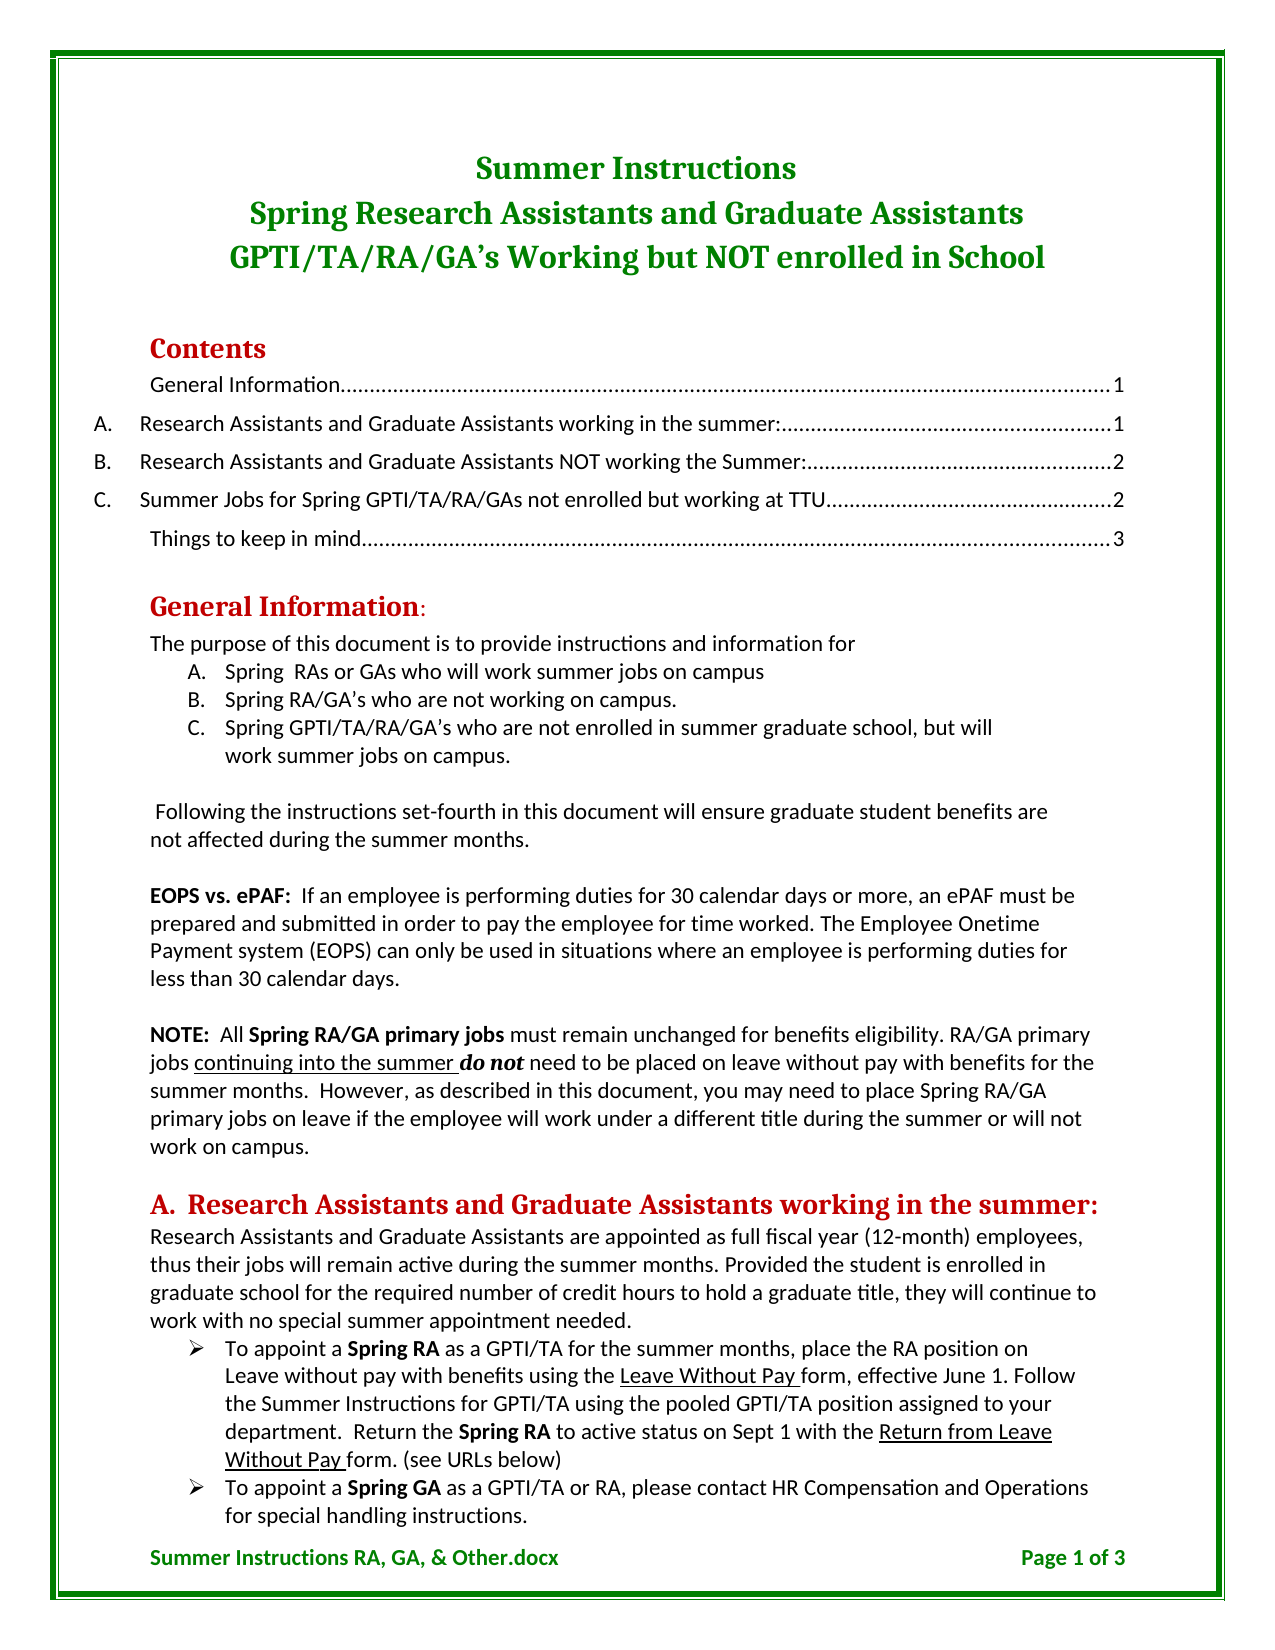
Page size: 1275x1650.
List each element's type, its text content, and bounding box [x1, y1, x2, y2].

text The purpose of this document is to provide instructions and information for [150, 629, 1137, 657]
text Following the instructions set-fourth in this document will ensure graduate student benefits are not affected during the summer months. [150, 797, 1083, 853]
list Research Assistants and Graduate Assistants working in the summer: Research Assistants and Graduate Assistants are appointed as full fiscal year (12-month) employees, thus their jobs will remain active during the summer months. Provided the student is enrolled in graduate school for the required number of credit hours to hold a graduate title, they will continue to work with no special summer appointment needed. [150, 1188, 1113, 1334]
text Contents [150, 332, 1137, 365]
list To appoint a Spring RA as a GPTI/TA for the summer months, place the RA position on Leave without pay with benefits using the Leave Without Pay form, effective June 1. Follow the Summer Instructions for GPTI/TA using the pooled GPTI/TA position assigned to your department. Return the Spring RA to active status on Sept 1 with the Return from Leave Without Pay form. (see URLs below) [187, 1334, 1086, 1473]
list Spring RAs or GAs who will work summer jobs on campus [187, 657, 1137, 685]
list Spring RA/GA’s who are not working on campus. [187, 685, 1137, 713]
text Spring Research Assistants and Graduate Assistants GPTI/TA/RA/GA’s Working but NOT enrolled in School [218, 194, 1056, 276]
text NOTE: All Spring RA/GA primary jobs must remain unchanged for benefits eligibility. RA/GA primary jobs continuing into the summer do not need to be placed on leave without pay with benefits for the summer months. However, as described in this document, you may need to place Spring RA/GA primary jobs on leave if the employee will work under a different title during the summer or will not work on campus. [150, 1020, 1122, 1161]
list To appoint a Spring GA as a GPTI/TA or RA, please contact HR Compensation and Operations for special handling instructions. [187, 1473, 1119, 1529]
subtitle Summer Instructions RA, GA, & Other.docx Page 1 of 3 [150, 1543, 1137, 1571]
text Summer Instructions [139, 150, 1135, 188]
list Spring GPTI/TA/RA/GA’s who are not enrolled in summer graduate school, but will work summer jobs on campus. [187, 713, 1043, 769]
text EOPS vs. ePAF: If an employee is performing duties for 30 calendar days or more, an ePAF must be prepared and submitted in order to pay the employee for time worked. The Employee Onetime Payment system (EOPS) can only be used in situations where an employee is performing duties for less than 30 calendar days. [150, 881, 1105, 992]
subtitle General Information: [150, 591, 1137, 624]
